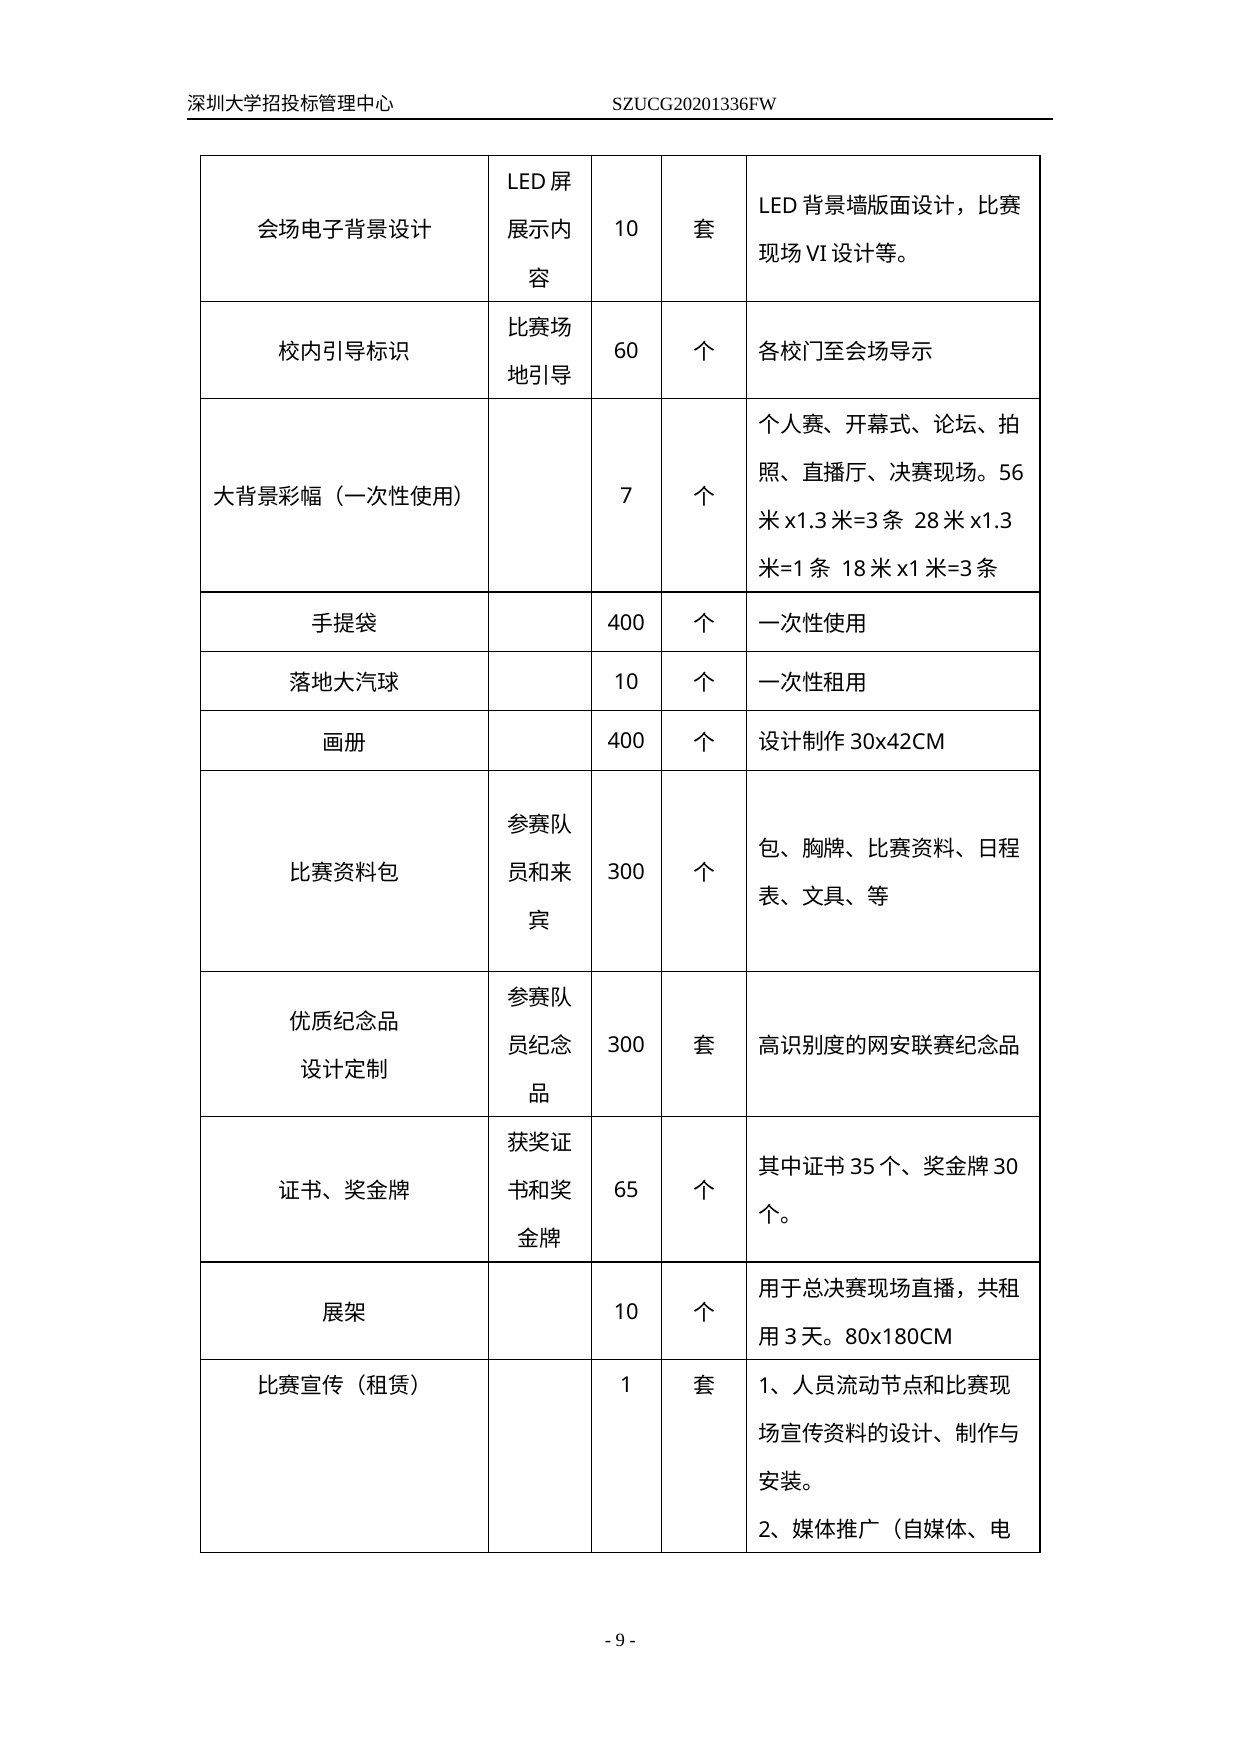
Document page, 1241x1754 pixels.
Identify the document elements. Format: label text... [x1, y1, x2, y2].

table_cell 会场电子背景设计 [201, 156, 488, 301]
table_cell 65 [592, 1117, 661, 1261]
table_cell 包、胸牌、比赛资料、日程表、文具、等 [747, 771, 1039, 971]
table_cell 个 [662, 593, 746, 651]
table_cell [489, 711, 591, 769]
table_cell 个 [662, 399, 746, 591]
table_cell 400 [592, 593, 661, 651]
table_cell 一次性租用 [747, 652, 1039, 710]
table_cell 一次性使用 [747, 593, 1039, 651]
table_cell 比赛资料包 [201, 771, 488, 971]
table_cell 其中证书35个、奖金牌30个。 [747, 1117, 1039, 1261]
table_cell 手提袋 [201, 593, 488, 651]
table_cell 获奖证书和奖金牌 [489, 1117, 591, 1261]
table_cell 比赛宣传（租赁） [201, 1360, 488, 1552]
table_cell [489, 593, 591, 651]
table_cell [489, 399, 591, 591]
table_cell [489, 652, 591, 710]
table_cell 参赛队员纪念品 [489, 972, 591, 1116]
table_cell [489, 1263, 591, 1359]
table_cell 套 [662, 156, 746, 301]
table_cell 比赛场地引导 [489, 302, 591, 398]
table_cell 300 [592, 972, 661, 1116]
table_cell 7 [592, 399, 661, 591]
table_cell 套 [662, 1360, 746, 1552]
table_cell 300 [592, 771, 661, 971]
table_cell 个人赛、开幕式、论坛、拍照、直播厅、决赛现场。56米x1.3米=3条 28米x1.3米=1条 18米x1米=3条 [747, 399, 1039, 591]
table_cell 10 [592, 156, 661, 301]
table_cell 大背景彩幅（一次性使用） [201, 399, 488, 591]
table_cell 展架 [201, 1263, 488, 1359]
table_cell 个 [662, 771, 746, 971]
table_cell 个 [662, 302, 746, 398]
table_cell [747, 1360, 1039, 1552]
table_cell 各校门至会场导示 [747, 302, 1039, 398]
table_cell 套 [662, 972, 746, 1116]
table_cell 个 [662, 1263, 746, 1359]
table_cell 400 [592, 711, 661, 769]
table_cell 画册 [201, 711, 488, 769]
table_cell 优质纪念品 设计定制 [201, 972, 488, 1116]
table_cell [489, 1360, 591, 1552]
table_cell 10 [592, 652, 661, 710]
table_cell 用于总决赛现场直播，共租用3天。80x180CM [747, 1263, 1039, 1359]
table_cell 1 [592, 1360, 661, 1552]
table_cell 个 [662, 652, 746, 710]
table_cell 10 [592, 1263, 661, 1359]
table_cell 落地大汽球 [201, 652, 488, 710]
table_cell LED屏 展示内容 [489, 156, 591, 301]
table_cell 证书、奖金牌 [201, 1117, 488, 1261]
table_cell 参赛队员和来宾 [489, 771, 591, 971]
table_cell 校内引导标识 [201, 302, 488, 398]
table_cell 高识别度的网安联赛纪念品 [747, 972, 1039, 1116]
table_cell LED背景墙版面设计，比赛现场VI设计等。 [747, 156, 1039, 301]
table_cell 个 [662, 711, 746, 769]
table_cell 设计制作30x42CM [747, 711, 1039, 769]
table_cell 60 [592, 302, 661, 398]
table_cell 个 [662, 1117, 746, 1261]
